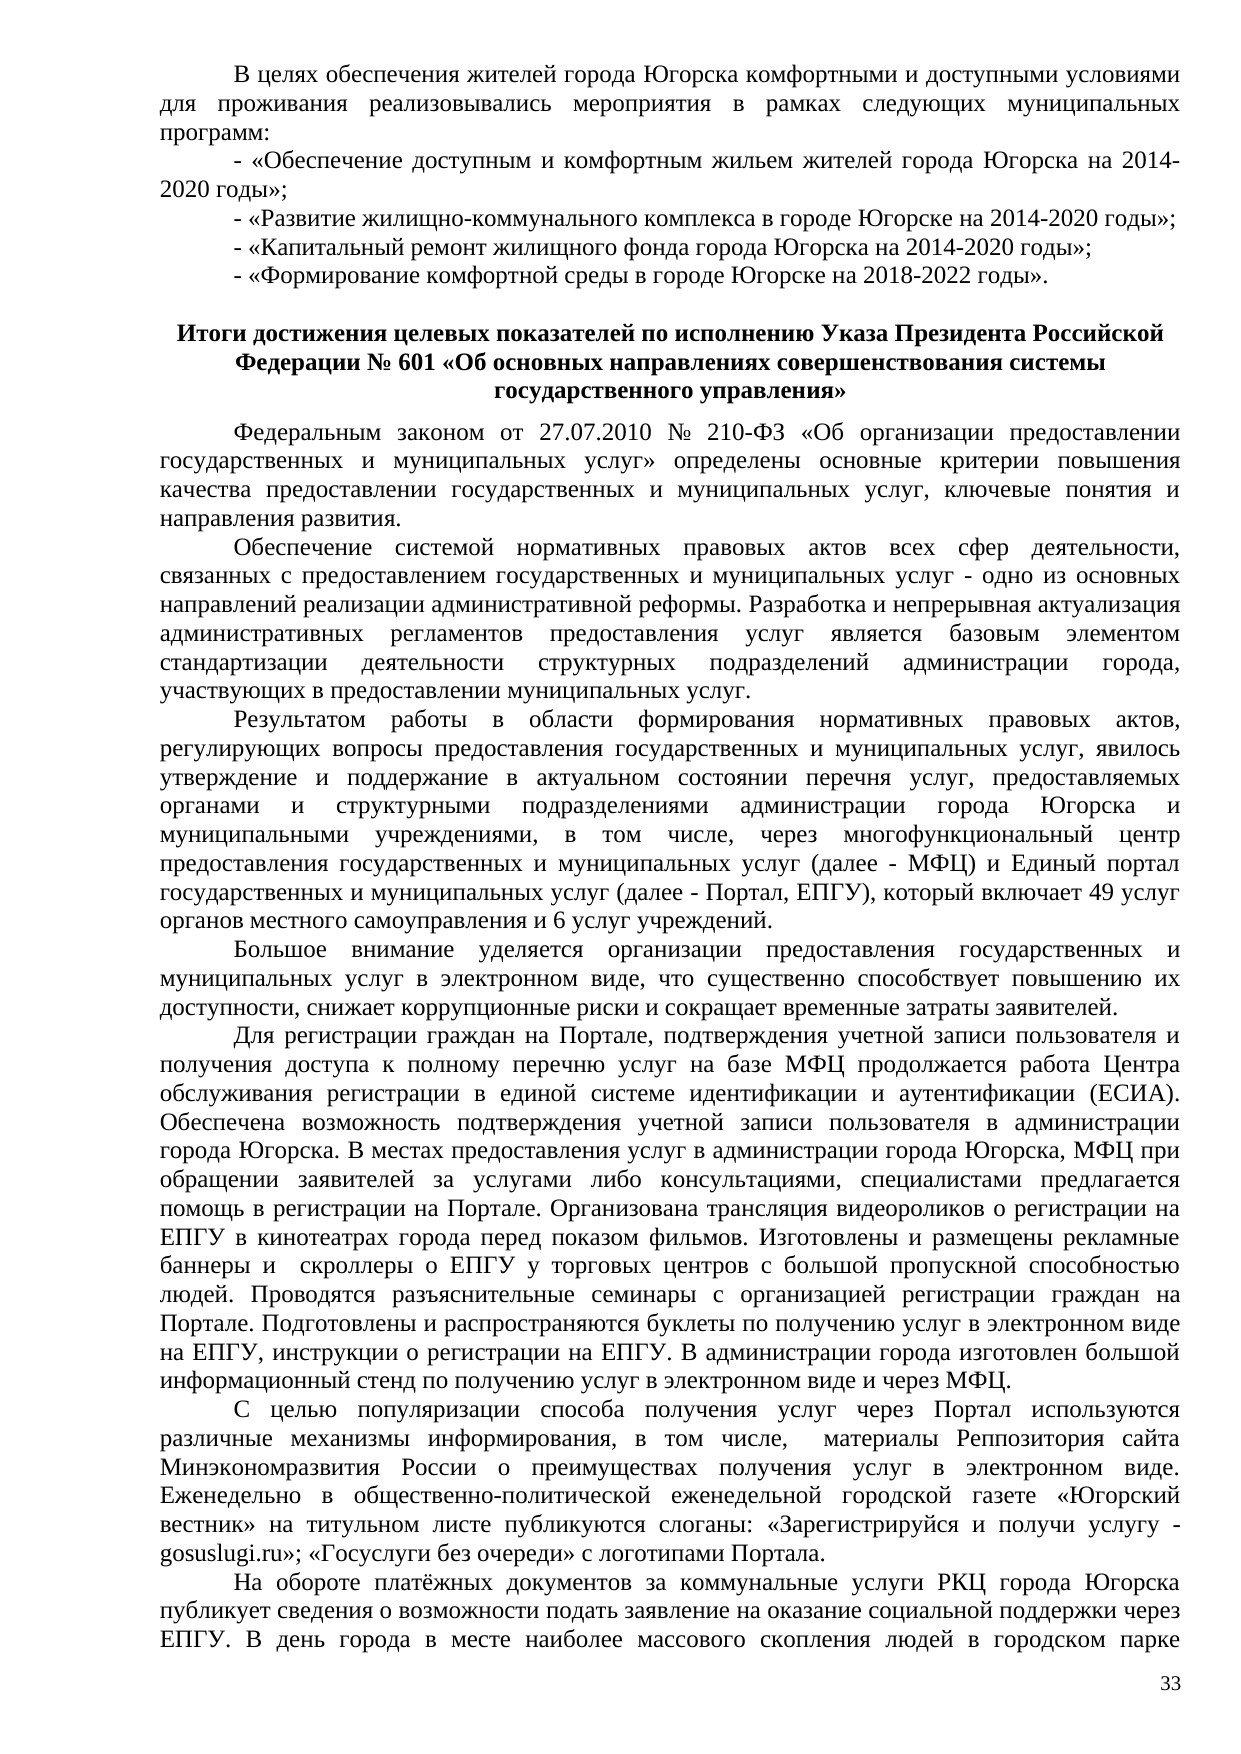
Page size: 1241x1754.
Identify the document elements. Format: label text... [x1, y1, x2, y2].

text - «Формирование комфортной среды в городе Югорске на 2018-2022 годы». [159, 260, 1181, 289]
text - «Обеспечение доступным и комфортным жильем жителей города Югорска на 2014-2020 годы»; [159, 145, 1181, 203]
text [159, 1567, 1181, 1653]
text - «Развитие жилищно-коммунального комплекса в городе Югорске на 2014-2020 годы»; [159, 203, 1181, 232]
text Большое внимание уделяется организации предоставления государственных и муниципальных услуг в электронном виде, что существенно способствует повышению их доступности, снижает коррупционные риски и сокращает временные затраты заявителей. [159, 934, 1181, 1020]
text Результатом работы в области формирования нормативных правовых актов, регулирующих вопросы предоставления государственных и муниципальных услуг, явилось утверждение и поддержание в актуальном состоянии перечня услуг, предоставляемых органами и структурными подразделениями администрации города Югорска и муниципальными учреждениями, в том числе, через многофункциональный центр предоставления государственных и муниципальных услуг (далее - МФЦ) и Единый портал государственных и муниципальных услуг (далее - Портал, ЕПГУ), который включает 49 услуг органов местного самоуправления и 6 услуг учреждений. [159, 704, 1181, 934]
text Федеральным законом от 27.07.2010 № 210-ФЗ «Об организации предоставлении государственных и муниципальных услуг» определены основные критерии повышения качества предоставлении государственных и муниципальных услуг, ключевые понятия и направления развития. [159, 417, 1181, 532]
text Итоги достижения целевых показателей по исполнению Указа Президента Российской Федерации № 601 «Об основных направлениях совершенствования системы государственного управления» [159, 318, 1181, 404]
text С целью популяризации способа получения услуг через Портал используются различные механизмы информирования, в том числе, материалы Реппозитория сайта Минэкономразвития России о преимуществах получения услуг в электронном виде. Еженедельно в общественно-политической еженедельной городской газете «Югорский вестник» на титульном листе публикуются слоганы: «Зарегистрируйся и получи услугу - gosuslugi.ru»; «Госуслуги без очереди» с логотипами Портала. [159, 1394, 1181, 1567]
text Обеспечение системой нормативных правовых актов всех сфер деятельности, связанных с предоставлением государственных и муниципальных услуг - одно из основных направлений реализации административной реформы. Разработка и непрерывная актуализация административных регламентов предоставления услуг является базовым элементом стандартизации деятельности структурных подразделений администрации города, участвующих в предоставлении муниципальных услуг. [159, 532, 1181, 704]
text В целях обеспечения жителей города Югорска комфортными и доступными условиями для проживания реализовывались мероприятия в рамках следующих муниципальных программ: [159, 59, 1181, 145]
text - «Капитальный ремонт жилищного фонда города Югорска на 2014-2020 годы»; [159, 232, 1181, 260]
text Для регистрации граждан на Портале, подтверждения учетной записи пользователя и получения доступа к полному перечню услуг на базе МФЦ продолжается работа Центра обслуживания регистрации в единой системе идентификации и аутентификации (ЕСИА). Обеспечена возможность подтверждения учетной записи пользователя в администрации города Югорска. В местах предоставления услуг в администрации города Югорска, МФЦ при обращении заявителей за услугами либо консультациями, специалистами предлагается помощь в регистрации на Портале. Организована трансляция видеороликов о регистрации на ЕПГУ в кинотеатрах города перед показом фильмов. Изготовлены и размещены рекламные баннеры и скроллеры о ЕПГУ у торговых центров с большой пропускной способностью людей. Проводятся разъяснительные семинары с организацией регистрации граждан на Портале. Подготовлены и распространяются буклеты по получению услуг в электронном виде на ЕПГУ, инструкции о регистрации на ЕПГУ. В администрации города изготовлен большой информационный стенд по получению услуг в электронном виде и через МФЦ. [159, 1020, 1181, 1394]
